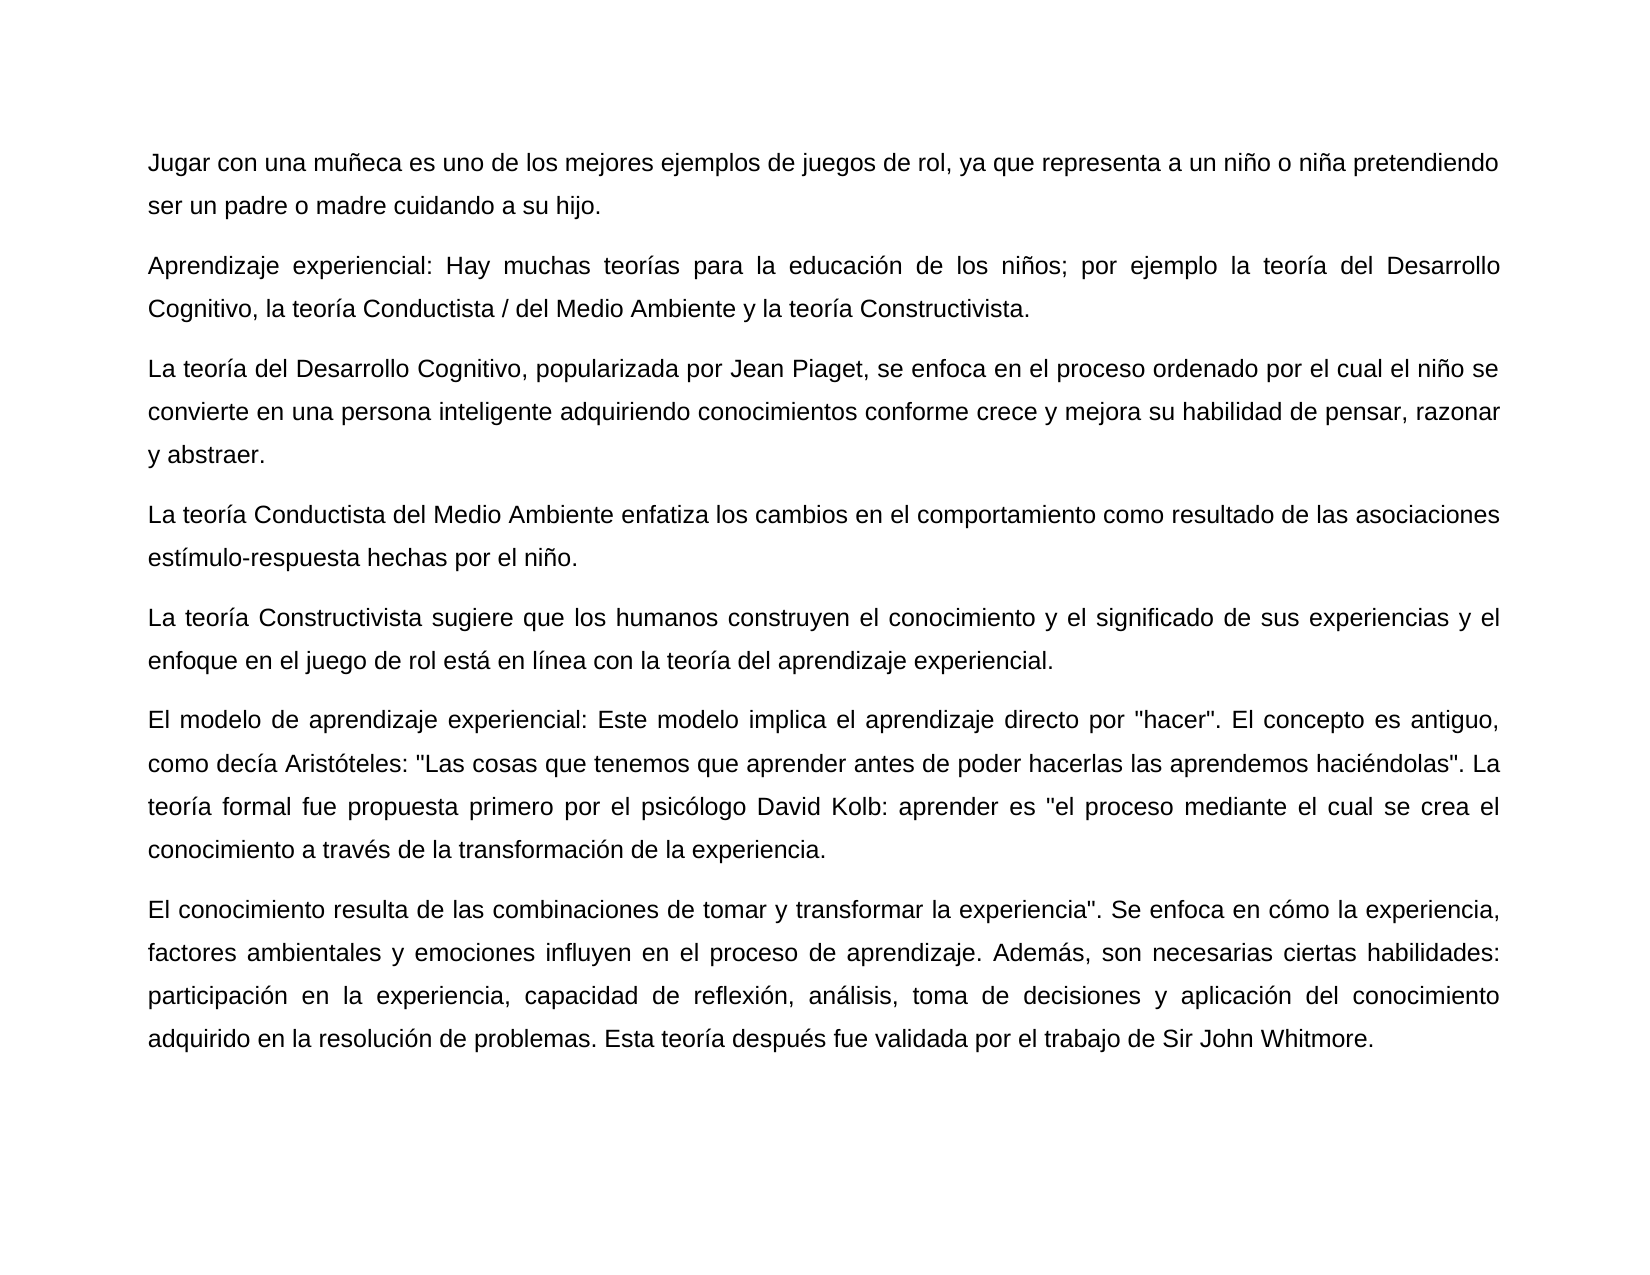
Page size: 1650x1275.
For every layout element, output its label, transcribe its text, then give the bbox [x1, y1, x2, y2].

text La teoría Conductista del Medio Ambiente enfatiza los cambios en el comportamiento como resultado de las asociaciones estímulo-respuesta hechas por el niño. [148, 499, 1502, 571]
text El modelo de aprendizaje experiencial: Este modelo implica el aprendizaje directo por "hacer". El concepto es antiguo, como decía Aristóteles: "Las cosas que tenemos que aprender antes de poder hacerlas las aprendemos haciéndolas". La teoría formal fue propuesta primero por el psicólogo David Kolb: aprender es "el proceso mediante el cual se crea el conocimiento a través de la transformación de la experiencia. [148, 705, 1502, 863]
text La teoría Constructivista sugiere que los humanos construyen el conocimiento y el significado de sus experiencias y el enfoque en el juego de rol está en línea con la teoría del aprendizaje experiencial. [148, 602, 1502, 674]
text Aprendizaje experiencial: Hay muchas teorías para la educación de los niños; por ejemplo la teoría del Desarrollo Cognitivo, la teoría Conductista / del Medio Ambiente y la teoría Constructivista. [148, 251, 1502, 322]
text Jugar con una muñeca es uno de los mejores ejemplos de juegos de rol, ya que representa a un niño o niña pretendiendo ser un padre o madre cuidando a su hijo. [148, 148, 1502, 219]
text El conocimiento resulta de las combinaciones de tomar y transformar la experiencia". Se enfoca en cómo la experiencia, factores ambientales y emociones influyen en el proceso de aprendizaje. Además, son necesarias ciertas habilidades: participación en la experiencia, capacidad de reflexión, análisis, toma de decisiones y aplicación del conocimiento adquirido en la resolución de problemas. Esta teoría después fue validada por el trabajo de Sir John Whitmore. [148, 894, 1502, 1053]
text La teoría del Desarrollo Cognitivo, popularizada por Jean Piaget, se enfoca en el proceso ordenado por el cual el niño se convierte en una persona inteligente adquiriendo conocimientos conforme crece y mejora su habilidad de pensar, razonar y abstraer. [148, 353, 1502, 468]
